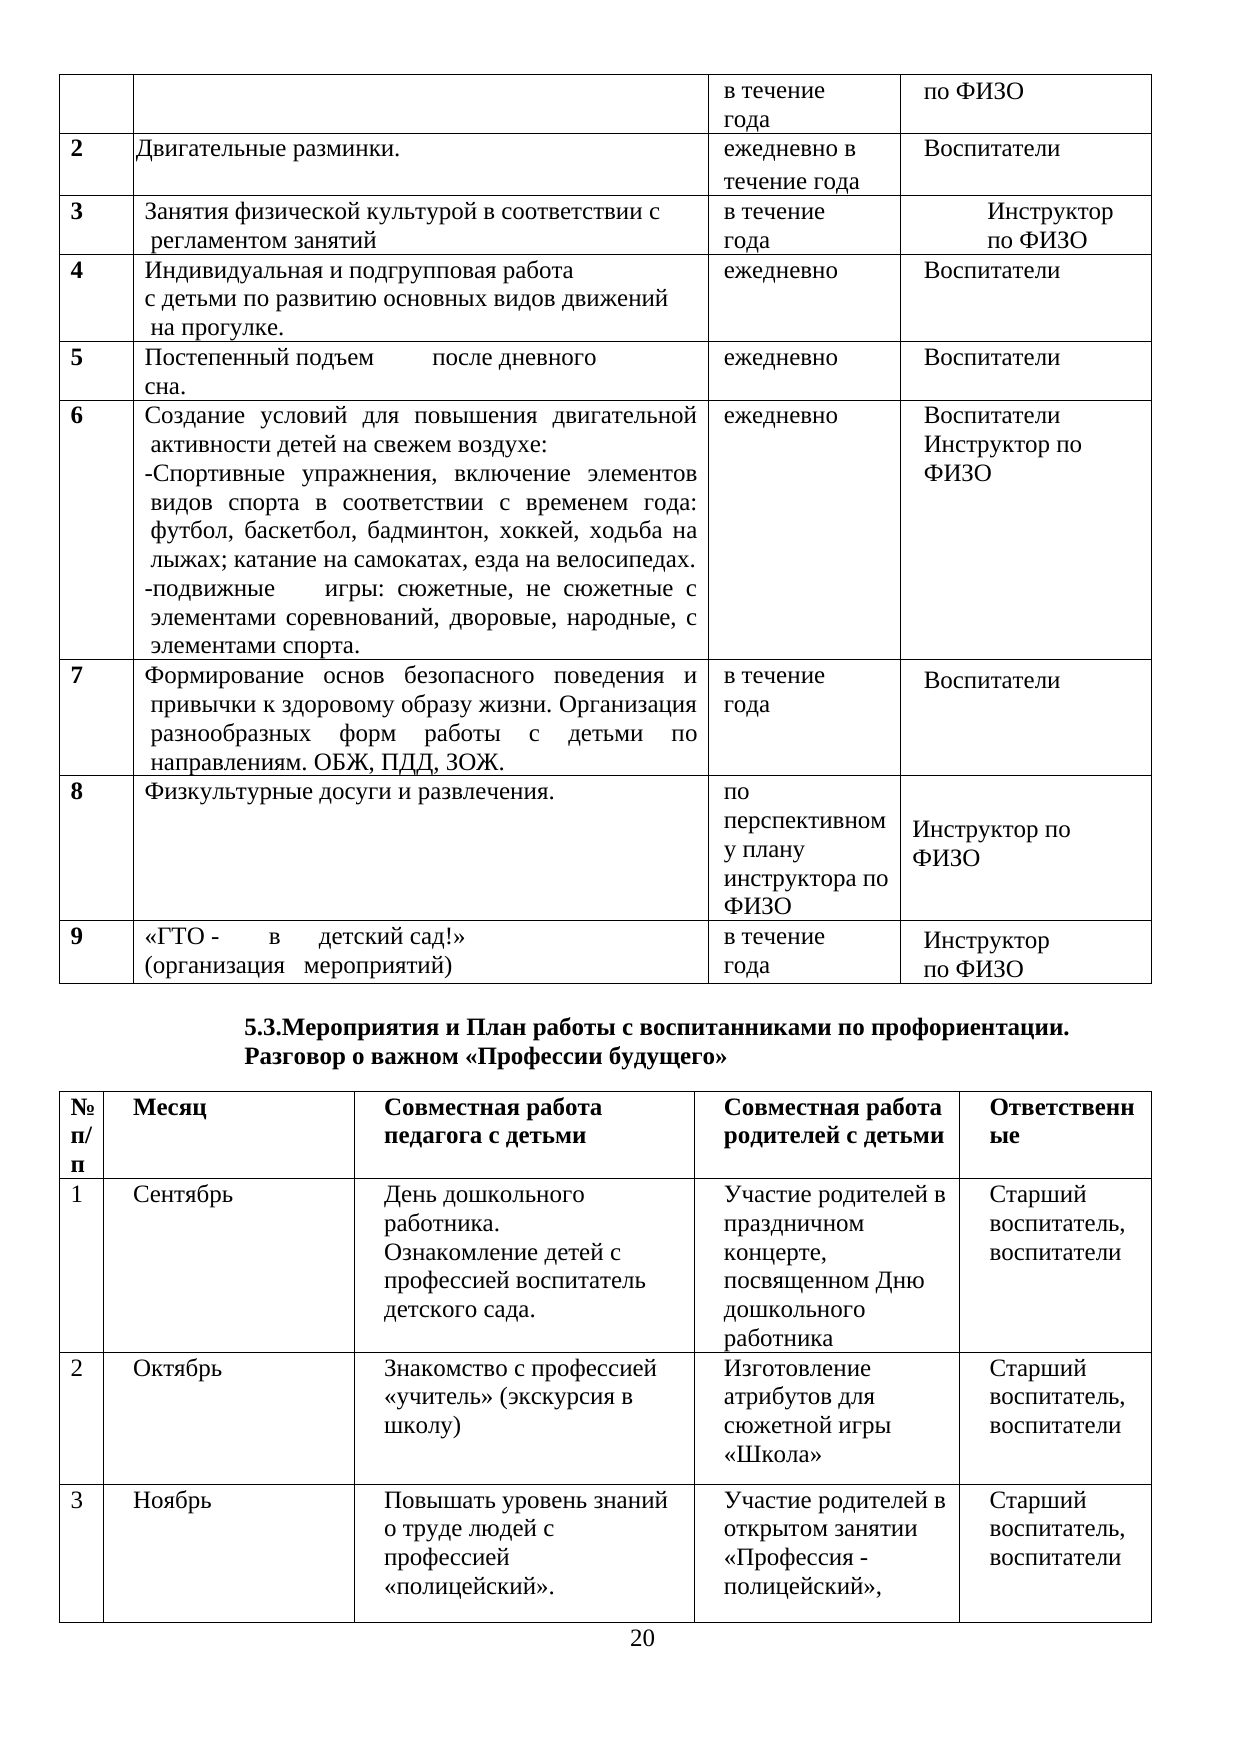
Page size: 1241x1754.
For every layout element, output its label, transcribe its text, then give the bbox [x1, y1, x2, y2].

table_cell Постепенный подъем после дневного сна. [134, 342, 708, 399]
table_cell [355, 1485, 694, 1622]
table_cell Сентябрь [104, 1179, 354, 1352]
table_cell 5 [60, 342, 133, 399]
table_cell Октябрь [104, 1353, 354, 1484]
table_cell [134, 75, 708, 132]
table_cell 6 [60, 401, 133, 659]
table_cell 2 [60, 1353, 103, 1484]
table_cell «ГТО - в детский сад!» (организация мероприятий) [134, 921, 708, 983]
table_cell Индивидуальная и подгрупповая работа с детьми по развитию основных видов движений на прогулке. [134, 255, 708, 341]
table_cell Физкультурные досуги и развлечения. [134, 776, 708, 920]
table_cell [709, 134, 900, 195]
table_cell 3 [60, 196, 133, 254]
table_cell 3 [60, 1485, 103, 1622]
table_header Ответственные [960, 1092, 1151, 1178]
list 5.3.Мероприятия и План работы с воспитанниками по профориентации. [244, 1012, 1181, 1041]
table_header Месяц [104, 1092, 354, 1178]
table_header Совместная работа педагога с детьми [355, 1092, 694, 1178]
table_cell Воспитатели [901, 342, 1151, 399]
table_cell Создание условий для повышения двигательной активности детей на свежем воздухе: -Спортивные упражнения, включение элементов видов спорта в соответствии с временем года: футбол, баскетбол, бадминтон, хоккей, ходьба на лыжах; катание на самокатах, езда на велосипедах. -подвижные игры: сюжетные, не сюжетные с элементами соревнований, дворовые, народные, с элементами спорта. [134, 401, 708, 659]
table_cell 9 [60, 921, 133, 983]
table_cell Формирование основ безопасного поведения и привычки к здоровому образу жизни. Организация разнообразных форм работы с детьми по направлениям. ОБЖ, ПДД, ЗОЖ. [134, 660, 708, 775]
table_cell ежедневно [709, 255, 900, 341]
table_cell Участие родителей в праздничном концерте, посвященном Дню дошкольного работника [695, 1179, 959, 1352]
table_cell ежедневно [709, 342, 900, 399]
table_cell 4 [60, 255, 133, 341]
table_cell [709, 75, 900, 132]
table_cell Воспитатели Инструктор по ФИЗО [901, 401, 1151, 659]
table_cell Старший воспитатель, воспитатели [960, 1353, 1151, 1484]
table_cell ежедневно [709, 401, 900, 659]
table_cell Инструктор по ФИЗО [901, 776, 1151, 920]
table_cell по перспективному плану инструктора по ФИЗО [709, 776, 900, 920]
table_cell в течение года [709, 660, 900, 775]
table_cell 8 [60, 776, 133, 920]
table_cell Старший воспитатель, воспитатели [960, 1179, 1151, 1352]
table_cell Участие родителей в открытом занятии «Профессия - полицейский», изготовление атрибутов для сюжетной игры. [695, 1485, 959, 1622]
table_cell 1 [60, 1179, 103, 1352]
table_cell 2 [60, 134, 133, 195]
text Разговор о важном «Профессии будущего» [244, 1041, 1181, 1070]
table_cell Инструктор по ФИЗО [901, 196, 1151, 254]
table_cell Знакомство с профессией «учитель» (экскурсия в школу) [355, 1353, 694, 1484]
table_cell в течение года [709, 921, 900, 983]
table_cell 1 [60, 75, 133, 132]
table_cell Воспитатели [901, 255, 1151, 341]
table_cell Изготовление атрибутов для сюжетной игры «Школа» [695, 1353, 959, 1484]
table_cell День дошкольного работника. Ознакомление детей с профессией воспитатель детского сада. [355, 1179, 694, 1352]
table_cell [960, 1485, 1151, 1622]
table_cell Инструктор по ФИЗО [901, 921, 1151, 983]
table_header Совместная работа родителей с детьми [695, 1092, 959, 1178]
table_cell Воспитатели [901, 660, 1151, 775]
table_cell в течение года [709, 196, 900, 254]
table_cell 7 [60, 660, 133, 775]
table_cell Ноябрь [104, 1485, 354, 1622]
table_cell Занятия физической культурой в соответствии с регламентом занятий [134, 196, 708, 254]
table_cell Инструктор по ФИЗО [901, 75, 1151, 132]
table_header №п/п [60, 1092, 103, 1178]
table_cell Двигательные разминки. [134, 134, 708, 195]
table_cell Воспитатели [901, 134, 1151, 195]
